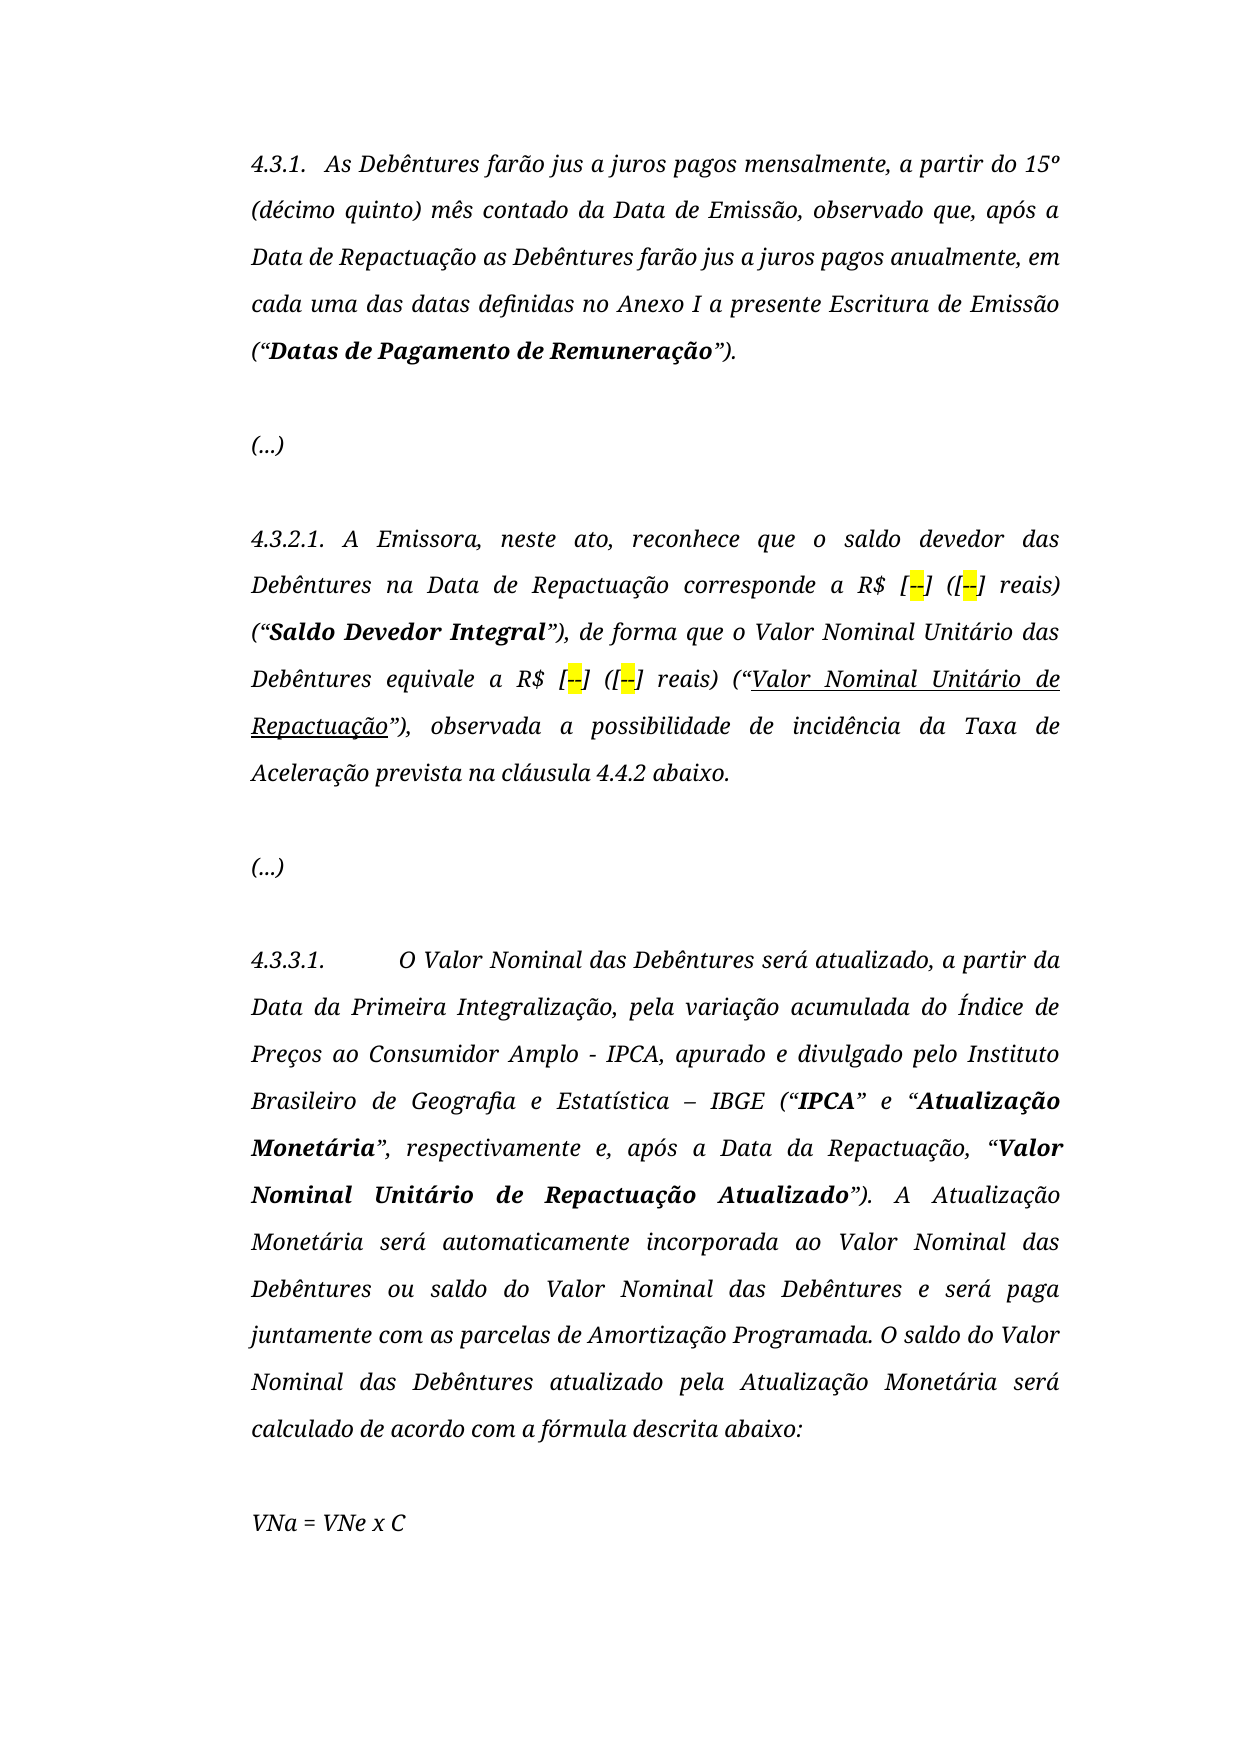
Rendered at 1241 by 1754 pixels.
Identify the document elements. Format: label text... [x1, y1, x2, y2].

text 4.3.2.1. A Emissora, neste ato, reconhece que o saldo devedor das Debêntures na Data de Repactuação corresponde a R$ [--] ([--] reais) (“Saldo Devedor Integral”), de forma que o Valor Nominal Unitário das Debêntures equivale a R$ [--] ([--] reais) (“Valor Nominal Unitário de Repactuação”), observada a possibilidade de incidência da Taxa de Aceleração prevista na cláusula 4.4.2 abaixo. [251, 523, 1063, 788]
text 4.3.1. As Debêntures farão jus a juros pagos mensalmente, a partir do 15º (décimo quinto) mês contado da Data de Emissão, observado que, após a Data de Repactuação as Debêntures farão jus a juros pagos anualmente, em cada uma das datas definidas no Anexo I a presente Escritura de Emissão (“Datas de Pagamento de Remuneração”). [251, 148, 1063, 366]
text (...) [251, 851, 1063, 882]
text 4.3.3.1. O Valor Nominal das Debêntures será atualizado, a partir da Data da Primeira Integralização, pela variação acumulada do Índice de Preços ao Consumidor Amplo - IPCA, apurado e divulgado pelo Instituto Brasileiro de Geografia e Estatística – IBGE (“IPCA” e “Atualização Monetária”, respectivamente e, após a Data da Repactuação, “Valor Nominal Unitário de Repactuação Atualizado”). A Atualização Monetária será automaticamente incorporada ao Valor Nominal das Debêntures ou saldo do Valor Nominal das Debêntures e será paga juntamente com as parcelas de Amortização Programada. O saldo do Valor Nominal das Debêntures atualizado pela Atualização Monetária será calculado de acordo com a fórmula descrita abaixo: [251, 944, 1063, 1444]
text (...) [251, 429, 1063, 460]
text VNa = VNe x C [251, 1507, 1063, 1538]
